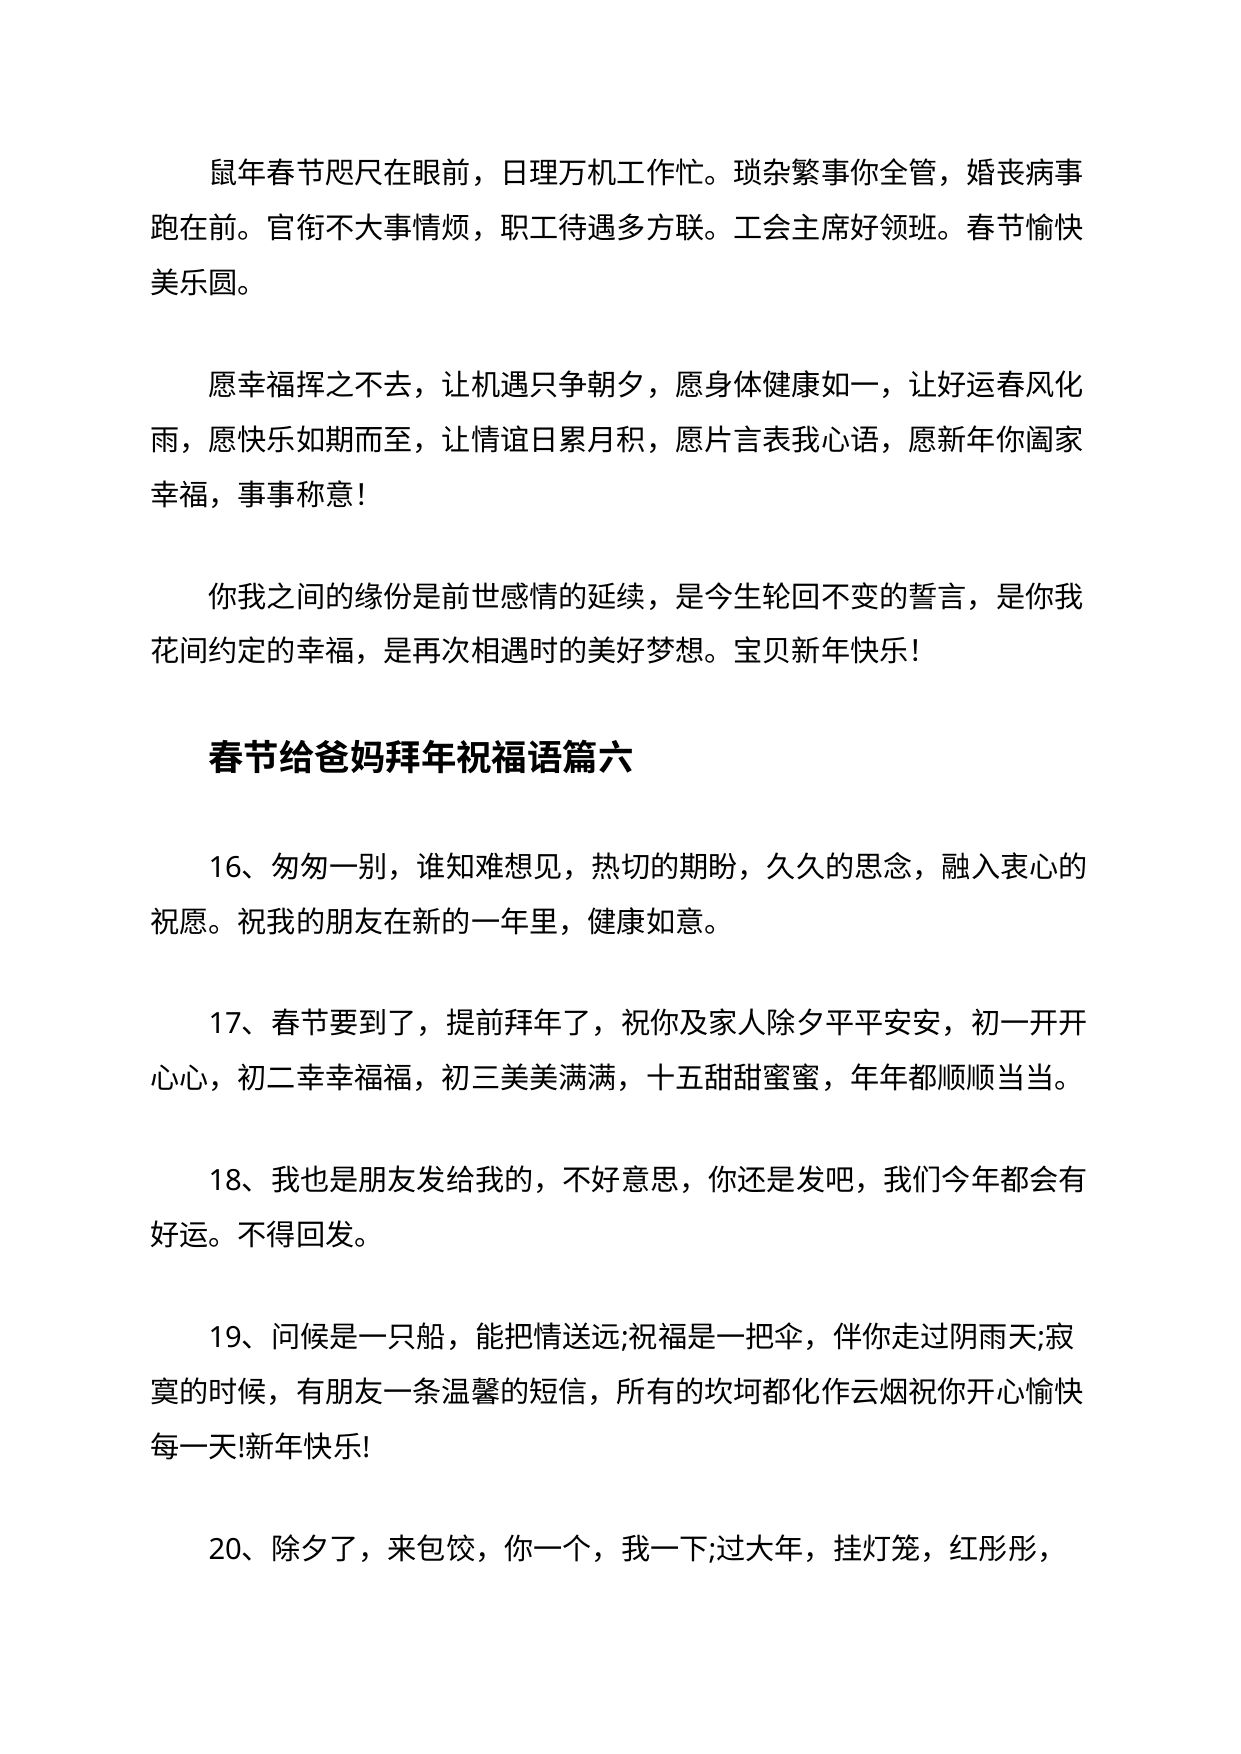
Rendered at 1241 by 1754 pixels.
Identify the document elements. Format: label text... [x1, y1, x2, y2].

text 17、春节要到了，提前拜年了，祝你及家人除夕平平安安，初一开开心心，初二幸幸福福，初三美美满满，十五甜甜蜜蜜，年年都顺顺当当。 [150, 1000, 1090, 1097]
text 鼠年春节咫尺在眼前，日理万机工作忙。琐杂繁事你全管，婚丧病事跑在前。官衔不大事情烦，职工待遇多方联。工会主席好领班。春节愉快美乐圆。 [150, 150, 1090, 302]
text 19、问候是一只船，能把情送远;祝福是一把伞，伴你走过阴雨天;寂寞的时候，有朋友一条温馨的短信，所有的坎坷都化作云烟祝你开心愉快每一天!新年快乐! [150, 1313, 1090, 1466]
text 春节给爸妈拜年祝福语篇六 [150, 730, 1090, 781]
text 16、匆匆一别，谁知难想见，热切的期盼，久久的思念，融入衷心的祝愿。祝我的朋友在新的一年里，健康如意。 [150, 843, 1090, 941]
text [150, 1525, 1090, 1568]
text 18、我也是朋友发给我的，不好意思，你还是发吧，我们今年都会有好运。不得回发。 [150, 1157, 1090, 1254]
text 愿幸福挥之不去，让机遇只争朝夕，愿身体健康如一，让好运春风化雨，愿快乐如期而至，让情谊日累月积，愿片言表我心语，愿新年你阖家幸福，事事称意！ [150, 362, 1090, 514]
text 你我之间的缘份是前世感情的延续，是今生轮回不变的誓言，是你我花间约定的幸福，是再次相遇时的美好梦想。宝贝新年快乐！ [150, 573, 1090, 670]
